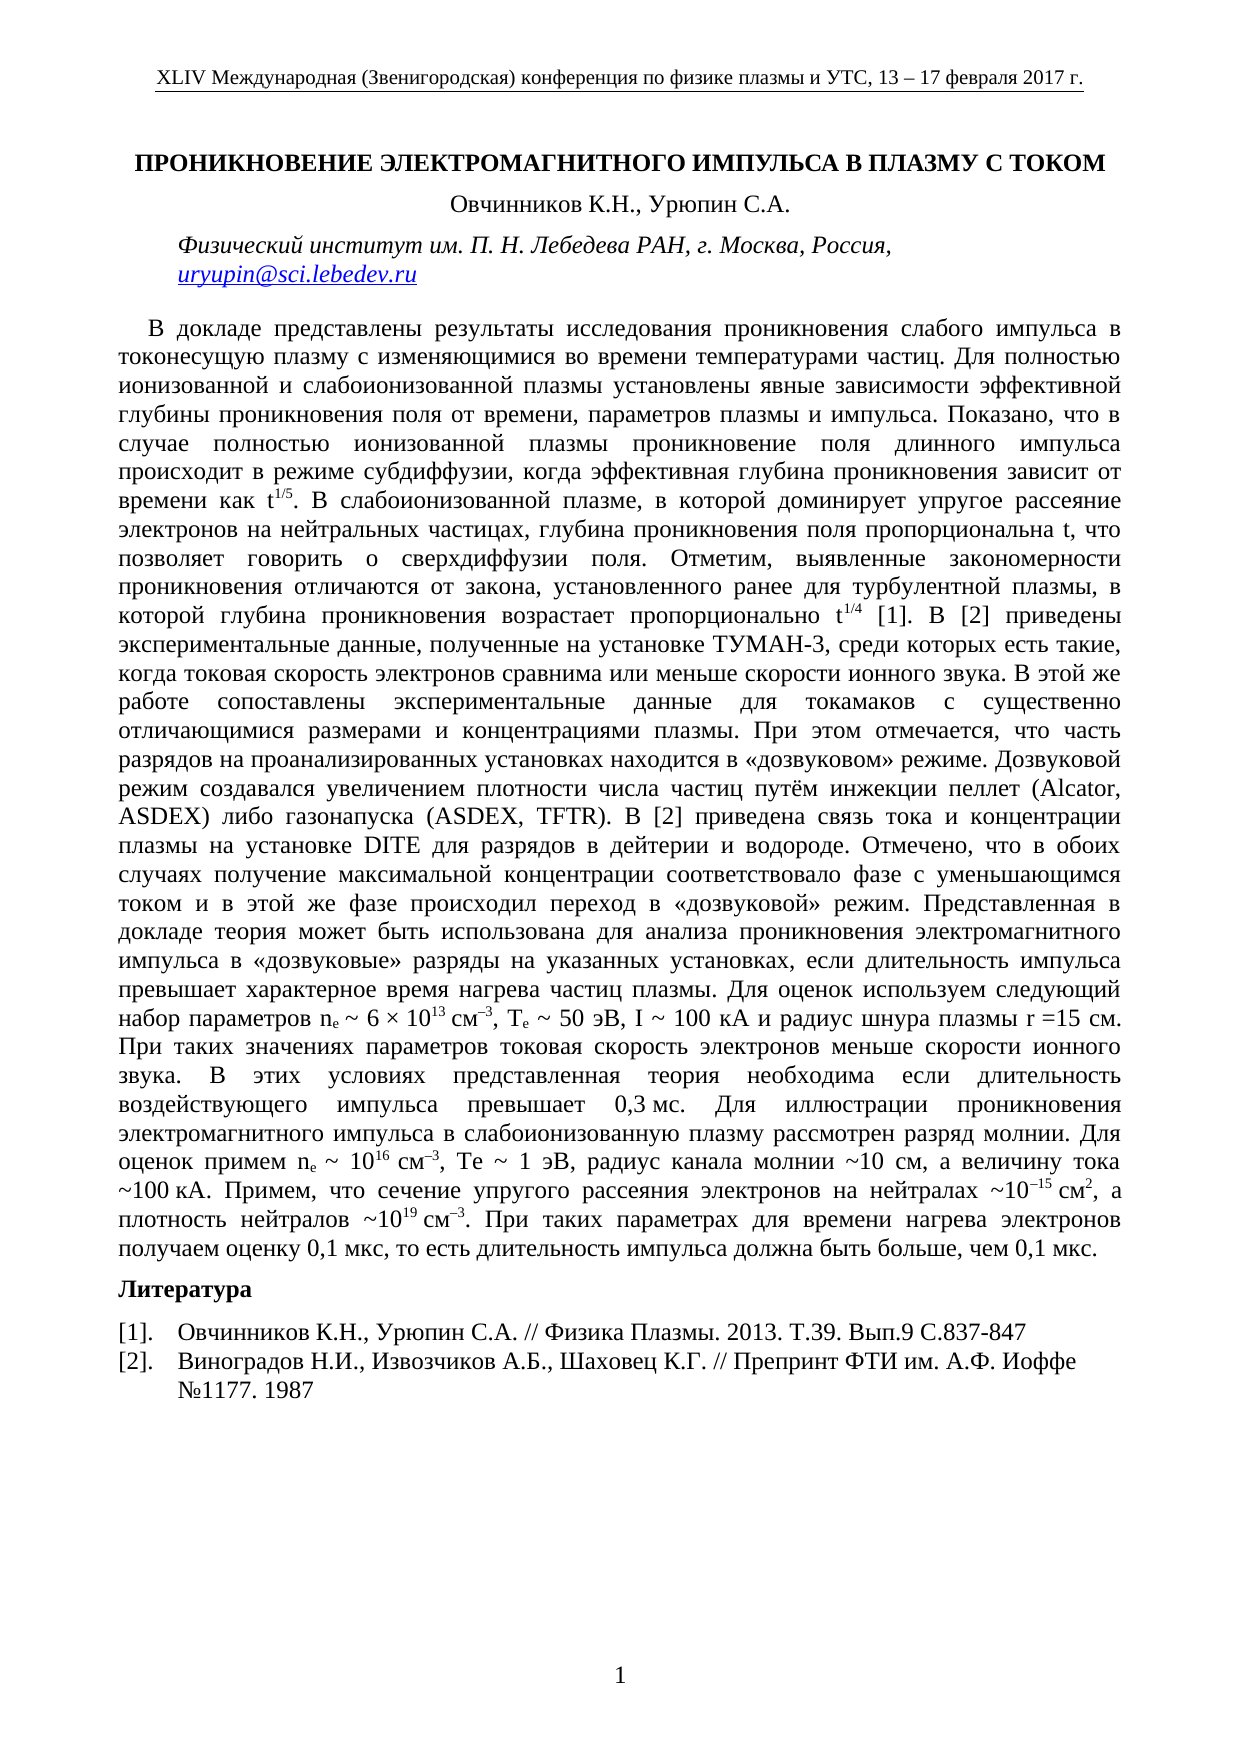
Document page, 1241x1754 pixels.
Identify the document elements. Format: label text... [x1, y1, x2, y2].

title Литература [118, 1274, 1122, 1303]
text Овчинников К.Н., Урюпин С.А. [159, 189, 1081, 218]
text В докладе представлены результаты исследования проникновения слабого импульса в токонесущую плазму с изменяющимися во времени температурами частиц. Для полностью ионизованной и слабоионизованной плазмы установлены явные зависимости эффективной глубины проникновения поля от времени, параметров плазмы и импульса. Показано, что в случае полностью ионизованной плазмы проникновение поля длинного импульса происходит в режиме субдиффузии, когда эффективная глубина проникновения зависит от времени как t1/5. В слабоионизованной плазме, в которой доминирует упругое рассеяние электронов на нейтральных частицах, глубина проникновения поля пропорциональна t, что позволяет говорить о сверхдиффузии поля. Отметим, выявленные закономерности проникновения отличаются от закона, установленного ранее для турбулентной плазмы, в которой глубина проникновения возрастает пропорционально t1/4 [1]. В [2] приведены экспериментальные данные, полученные на установке ТУМАН-3, среди которых есть такие, когда токовая скорость электронов сравнима или меньше скорости ионного звука. В этой же работе сопоставлены экспериментальные данные для токамаков с существенно отличающимися размерами и концентрациями плазмы. При этом отмечается, что часть разрядов на проанализированных установках находится в «дозвуковом» режиме. Дозвуковой режим создавался увеличением плотности числа частиц путём инжекции пеллет (Alcator, ASDEX) либо газонапуска (ASDEX, TFTR). В [2] приведена связь тока и концентрации плазмы на установке DITE для разрядов в дейтерии и водороде. Отмечено, что в обоих случаях получение максимальной концентрации соответствовало фазе с уменьшающимся током и в этой же фазе происходил переход в «дозвуковой» режим. Представленная в докладе теория может быть использована для анализа проникновения электромагнитного импульса в «дозвуковые» разряды на указанных установках, если длительность импульса превышает характерное время нагрева частиц плазмы. Для оценок используем следующий набор параметров ne ~ 6 × 1013 см–3, Te ~ 50 эВ, I ~ 100 кА и радиус шнура плазмы r =15 см. При таких значениях параметров токовая скорость электронов меньше скорости ионного звука. В этих условиях представленная теория необходима если длительность воздействующего импульса превышает 0,3 мс. Для иллюстрации проникновения электромагнитного импульса в слабоионизованную плазму рассмотрен разряд молнии. Для оценок примем ne ~ 1016 см–3, Te ~ 1 эВ, радиус канала молнии ~10 см, а величину тока ~100 кА. Примем, что сечение упругого рассеяния электронов на нейтралах ~10–15 см2, а плотность нейтралов ~1019 см–3. При таких параметрах для времени нагрева электронов получаем оценку 0,1 мкс, то есть длительность импульса должна быть больше, чем 0,1 мкс. [118, 313, 1122, 1261]
text Физический институт им. П. Н. Лебедева РАН, г. Москва, Россия, uryupin@sci.lebedev.ru [177, 230, 1122, 288]
title ПРОНИКНОВЕНИЕ ЭЛЕКТРОМАГНИТНОГО ИМПУЛЬСА В ПЛАЗМУ С ТОКОМ [118, 148, 1122, 176]
list Овчинников К.Н., Урюпин С.А. // Физика Плазмы. 2013. Т.39. Вып.9 С.837-847 [118, 1317, 1122, 1346]
list Виноградов Н.И., Извозчиков А.Б., Шаховец К.Г. // Препринт ФТИ им. А.Ф. Иоффе №1177. 1987 [118, 1346, 1122, 1403]
